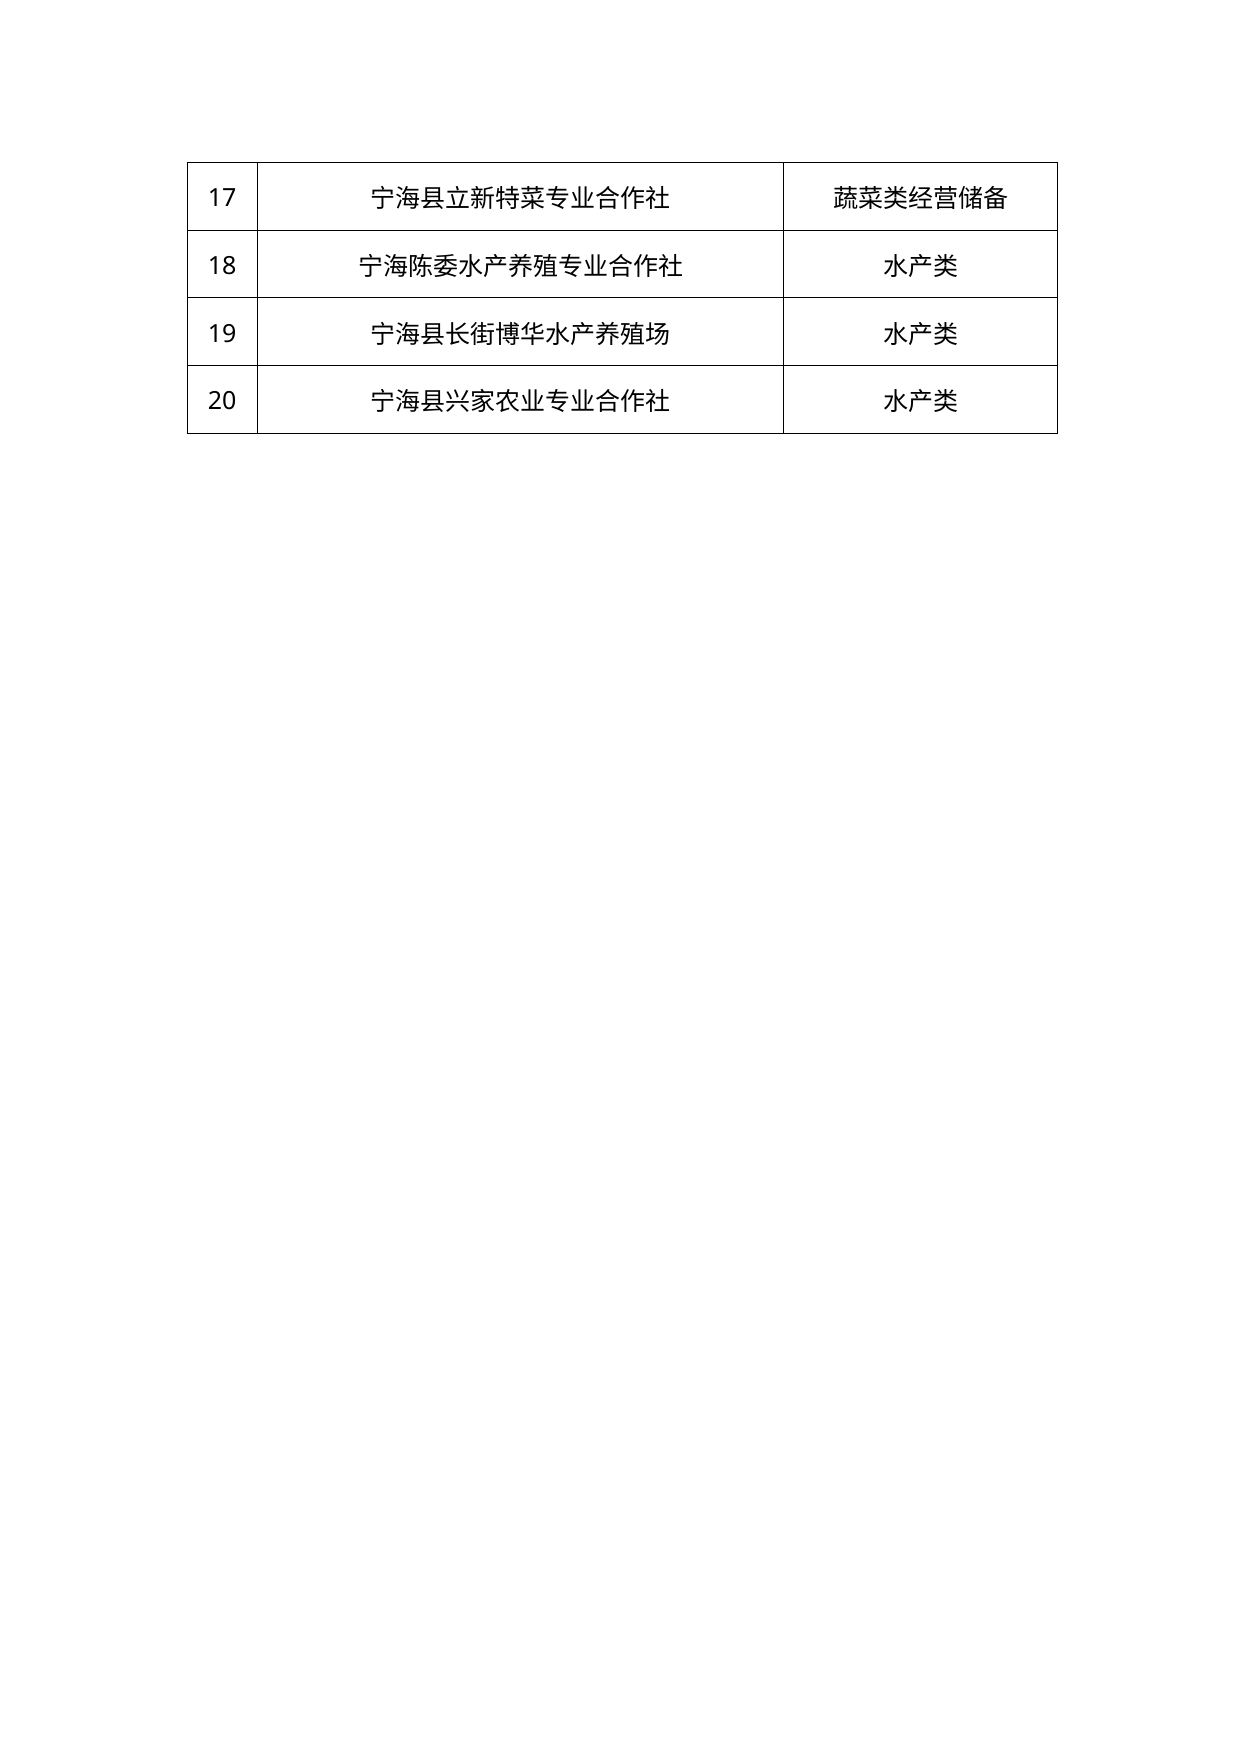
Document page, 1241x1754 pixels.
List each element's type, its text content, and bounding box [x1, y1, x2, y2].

table_cell 宁海县立新特菜专业合作社 [258, 163, 783, 229]
table_cell 18 [188, 231, 257, 297]
table_cell 19 [188, 298, 257, 365]
table_cell 水产类 [784, 231, 1057, 297]
table_cell 宁海县兴家农业专业合作社 [258, 366, 783, 432]
table_cell 水产类 [784, 298, 1057, 365]
table_cell 水产类 [784, 366, 1057, 432]
table_cell 宁海陈委水产养殖专业合作社 [258, 231, 783, 297]
table_cell 宁海县长街博华水产养殖场 [258, 298, 783, 365]
table_cell 20 [188, 366, 257, 432]
table_cell 17 [188, 163, 257, 229]
table_cell 蔬菜类经营储备 [784, 163, 1057, 229]
